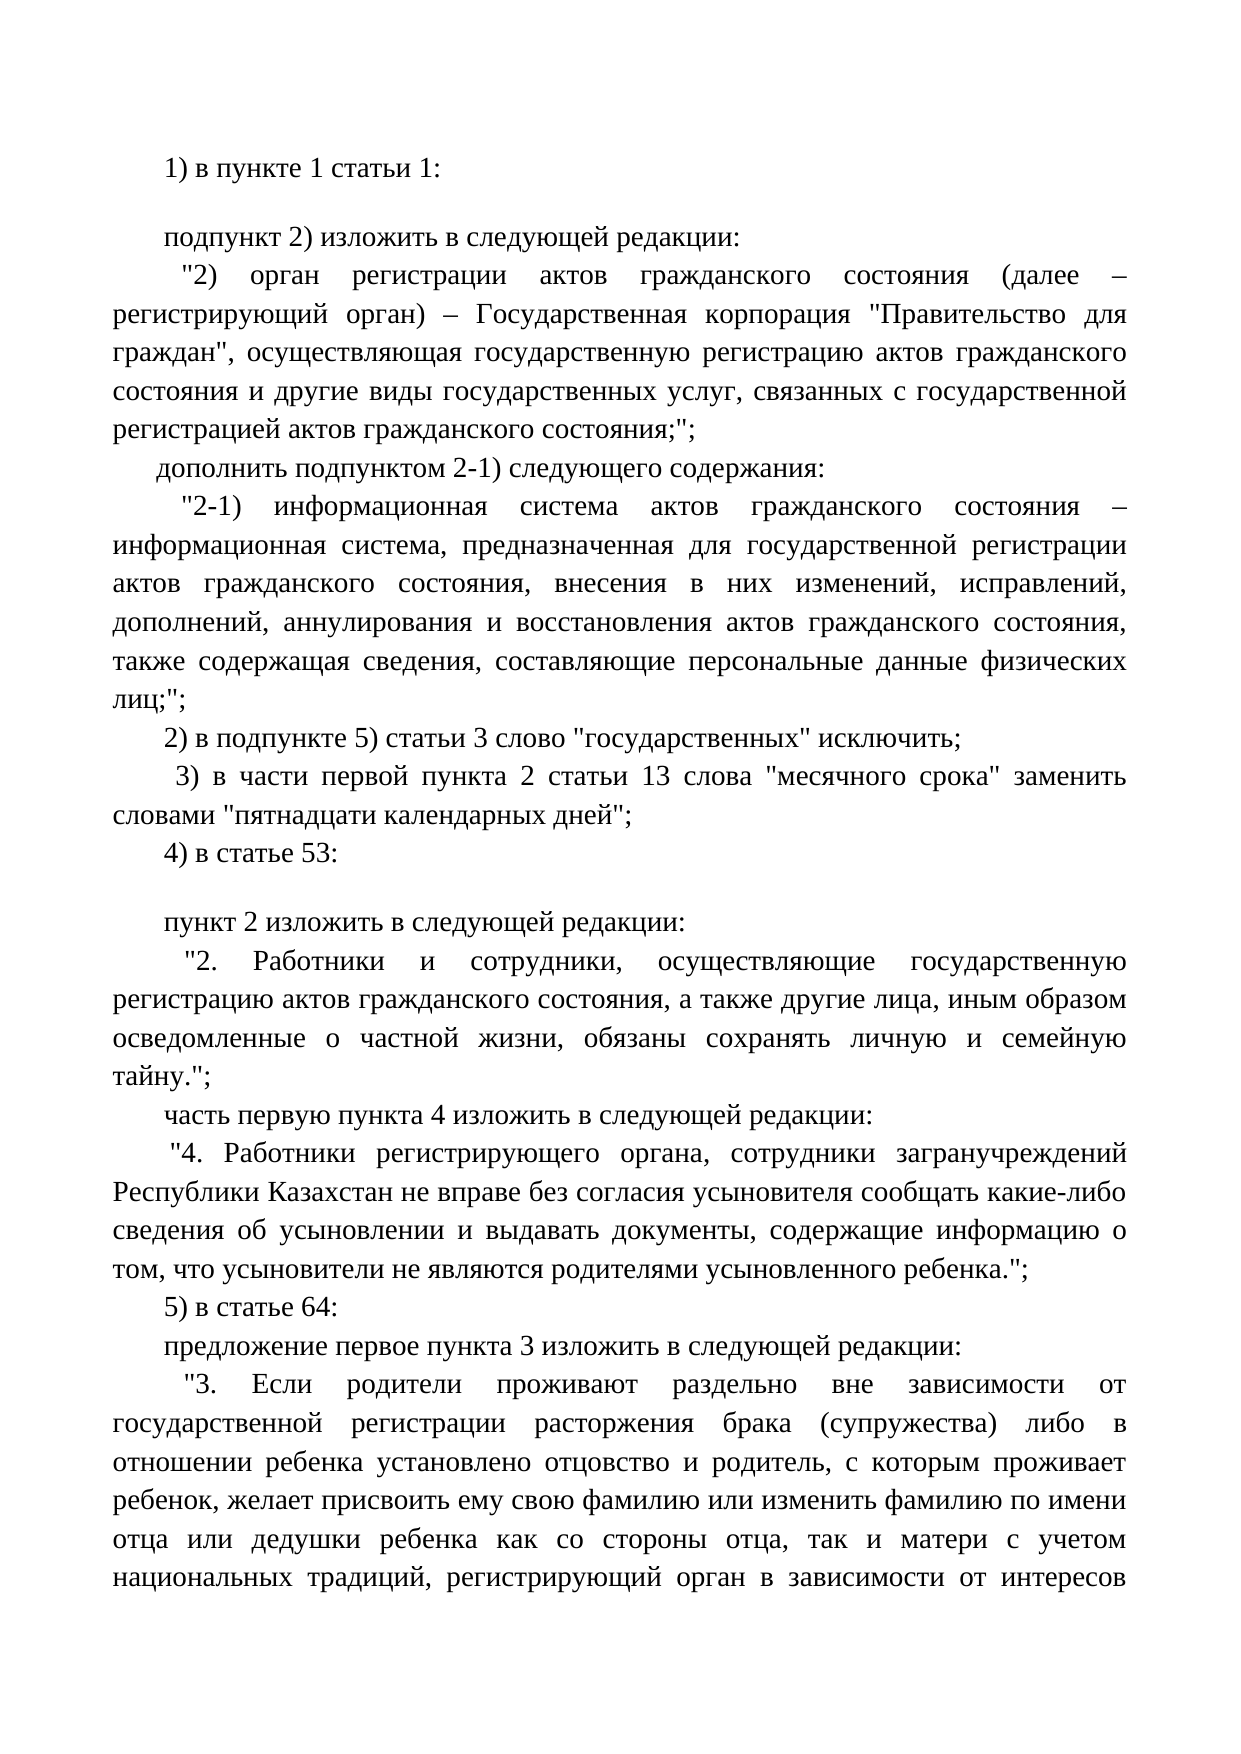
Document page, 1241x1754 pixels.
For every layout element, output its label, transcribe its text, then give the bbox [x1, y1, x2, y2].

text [112, 1367, 1128, 1593]
text 3) в части первой пункта 2 статьи 13 слова "месячного срока" заменить словами "пятнадцати календарных дней"; [112, 758, 1128, 830]
text часть первую пункта 4 изложить в следующей редакции: [112, 1097, 1128, 1130]
text "2-1) информационная система актов гражданского состояния – информационная система, предназначенная для государственной регистрации актов гражданского состояния, внесения в них изменений, исправлений, дополнений, аннулирования и восстановления актов гражданского состояния, также содержащая сведения, составляющие персональные данные физических лиц;"; [112, 488, 1128, 715]
text "4. Работники регистрирующего органа, сотрудники загранучреждений Республики Казахстан не вправе без согласия усыновителя сообщать какие-либо сведения об усыновлении и выдавать документы, содержащие информацию о том, что усыновители не являются родителями усыновленного ребенка."; [112, 1135, 1128, 1284]
text дополнить подпунктом 2-1) следующего содержания: [112, 450, 1128, 483]
text "2. Работники и сотрудники, осуществляющие государственную регистрацию актов гражданского состояния, а также другие лица, иным образом осведомленные о частной жизни, обязаны сохранять личную и семейную тайну."; [112, 943, 1128, 1092]
text "2) орган регистрации актов гражданского состояния (далее – регистрирующий орган) – Государственная корпорация "Правительство для граждан", осуществляющая государственную регистрацию актов гражданского состояния и другие виды государственных услуг, связанных с государственной регистрацией актов гражданского состояния;"; [112, 257, 1128, 445]
text 2) в подпункте 5) статьи 3 слово "государственных" исключить; [112, 720, 1128, 753]
text пункт 2 изложить в следующей редакции: [112, 904, 1128, 938]
text 5) в статье 64: [112, 1289, 1128, 1323]
text подпункт 2) изложить в следующей редакции: [112, 219, 1128, 252]
text предложение первое пункта 3 изложить в следующей редакции: [112, 1328, 1128, 1362]
text 1) в пункте 1 статьи 1: [112, 150, 1128, 183]
text 4) в статье 53: [112, 835, 1128, 869]
